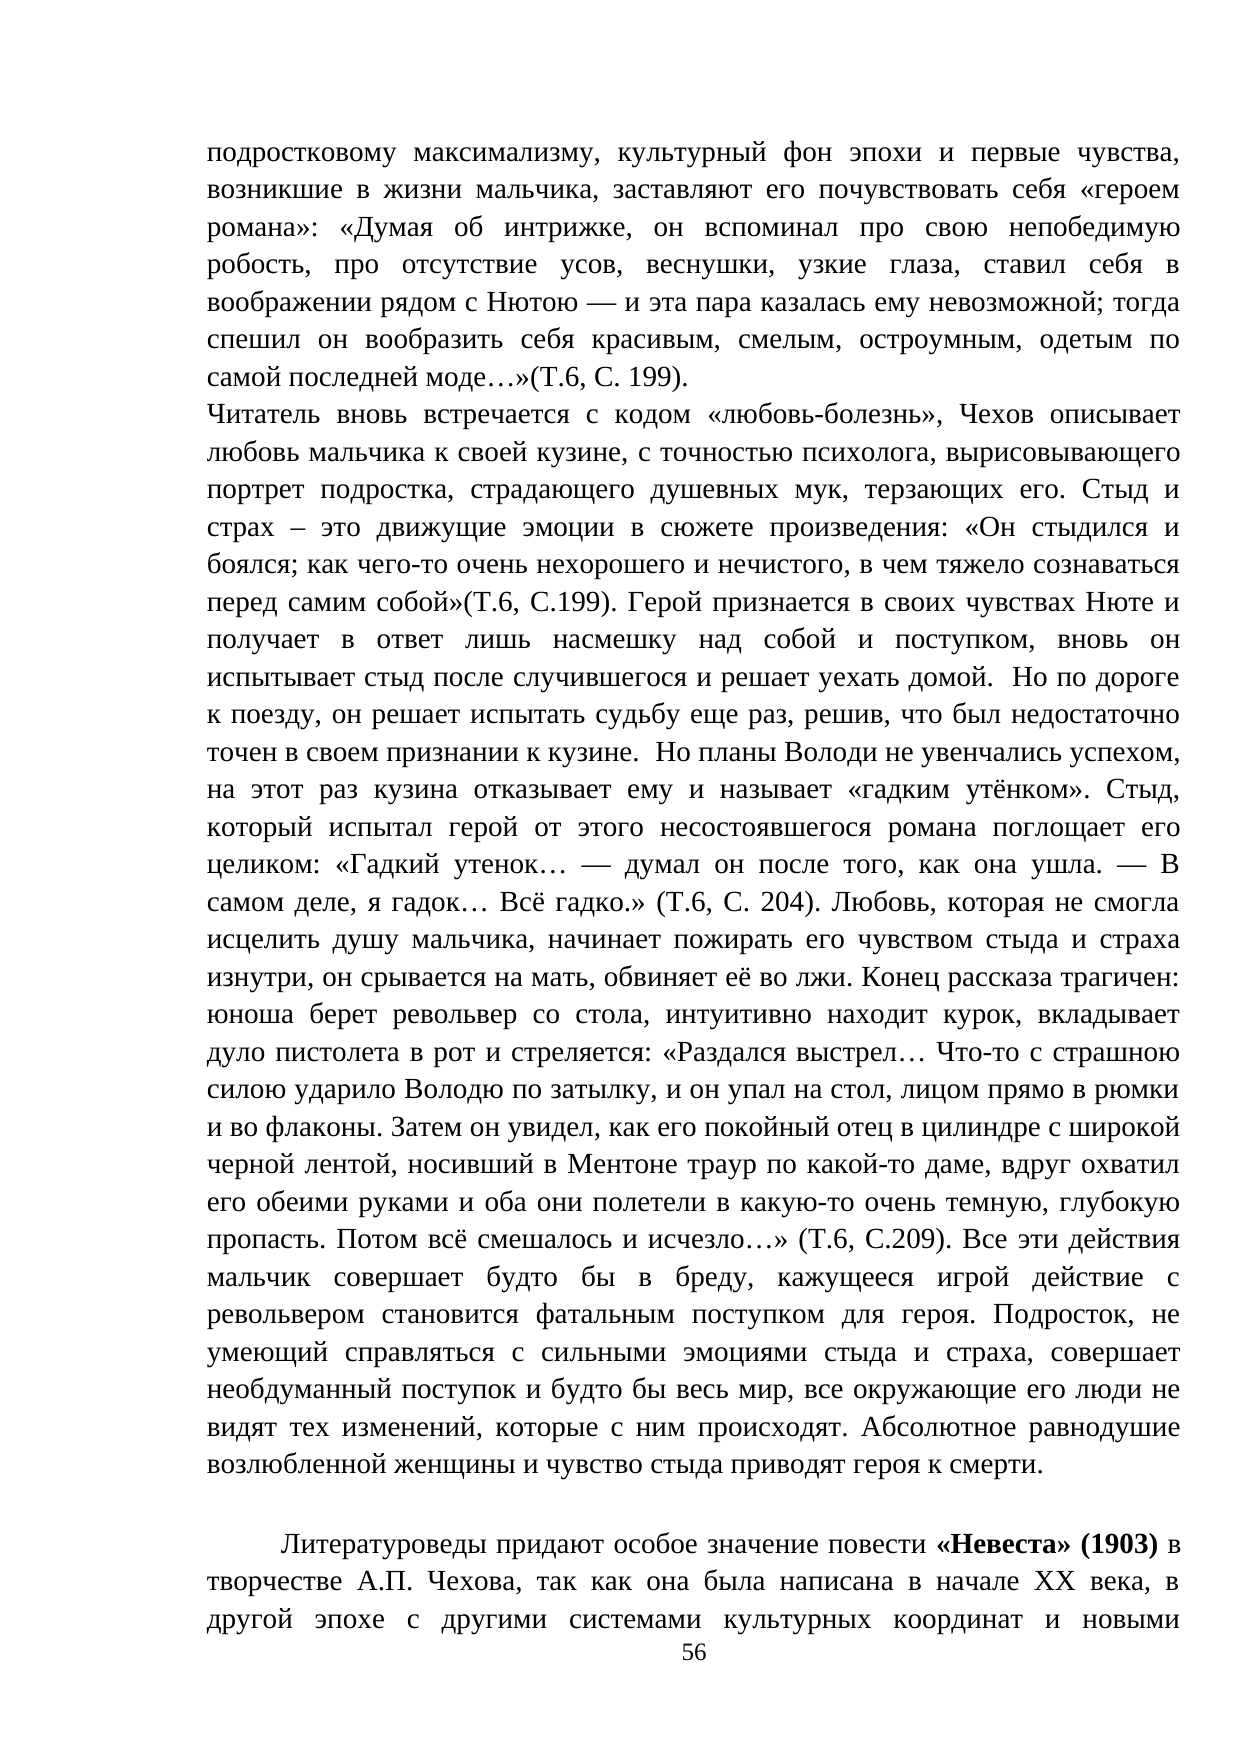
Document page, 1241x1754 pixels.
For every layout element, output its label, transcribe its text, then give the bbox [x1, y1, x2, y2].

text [207, 131, 1181, 394]
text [207, 1523, 1181, 1636]
text Читатель вновь встречается с кодом «любовь-болезнь», Чехов описывает любовь мальчика к своей кузине, с точностью психолога, вырисовывающего портрет подростка, страдающего душевных мук, терзающих его. Стыд и страх ‒ это движущие эмоции в сюжете произведения: «Он стыдился и боялся; как чего-то очень нехорошего и нечистого, в чем тяжело сознаваться перед самим собой»(Т.6, С.199). Герой признается в своих чувствах Нюте и получает в ответ лишь насмешку над собой и поступком, вновь он испытывает стыд после случившегося и решает уехать домой. Но по дороге к поезду, он решает испытать судьбу еще раз, решив, что был недостаточно точен в своем признании к кузине. Но планы Володи не увенчались успехом, на этот раз кузина отказывает ему и называет «гадким утёнком». Стыд, который испытал герой от этого несостоявшегося романа поглощает его целиком: «Гадкий утенок… — думал он после того, как она ушла. — В самом деле, я гадок… Всё гадко.» (Т.6, С. 204). Любовь, которая не смогла исцелить душу мальчика, начинает пожирать его чувством стыда и страха изнутри, он срывается на мать, обвиняет её во лжи. Конец рассказа трагичен: юноша берет револьвер со стола, интуитивно находит курок, вкладывает дуло пистолета в рот и стреляется: «Раздался выстрел… Что-то с страшною силою ударило Володю по затылку, и он упал на стол, лицом прямо в рюмки и во флаконы. Затем он увидел, как его покойный отец в цилиндре с широкой черной лентой, носивший в Ментоне траур по какой-то даме, вдруг охватил его обеими руками и оба они полетели в какую-то очень темную, глубокую пропасть. Потом всё смешалось и исчезло…» (Т.6, С.209). Все эти действия мальчик совершает будто бы в бреду, кажущееся игрой действие с револьвером становится фатальным поступком для героя. Подросток, не умеющий справляться с сильными эмоциями стыда и страха, совершает необдуманный поступок и будто бы весь мир, все окружающие его люди не видят тех изменений, которые с ним происходят. Абсолютное равнодушие возлюбленной женщины и чувство стыда приводят героя к смерти. [207, 394, 1181, 1481]
